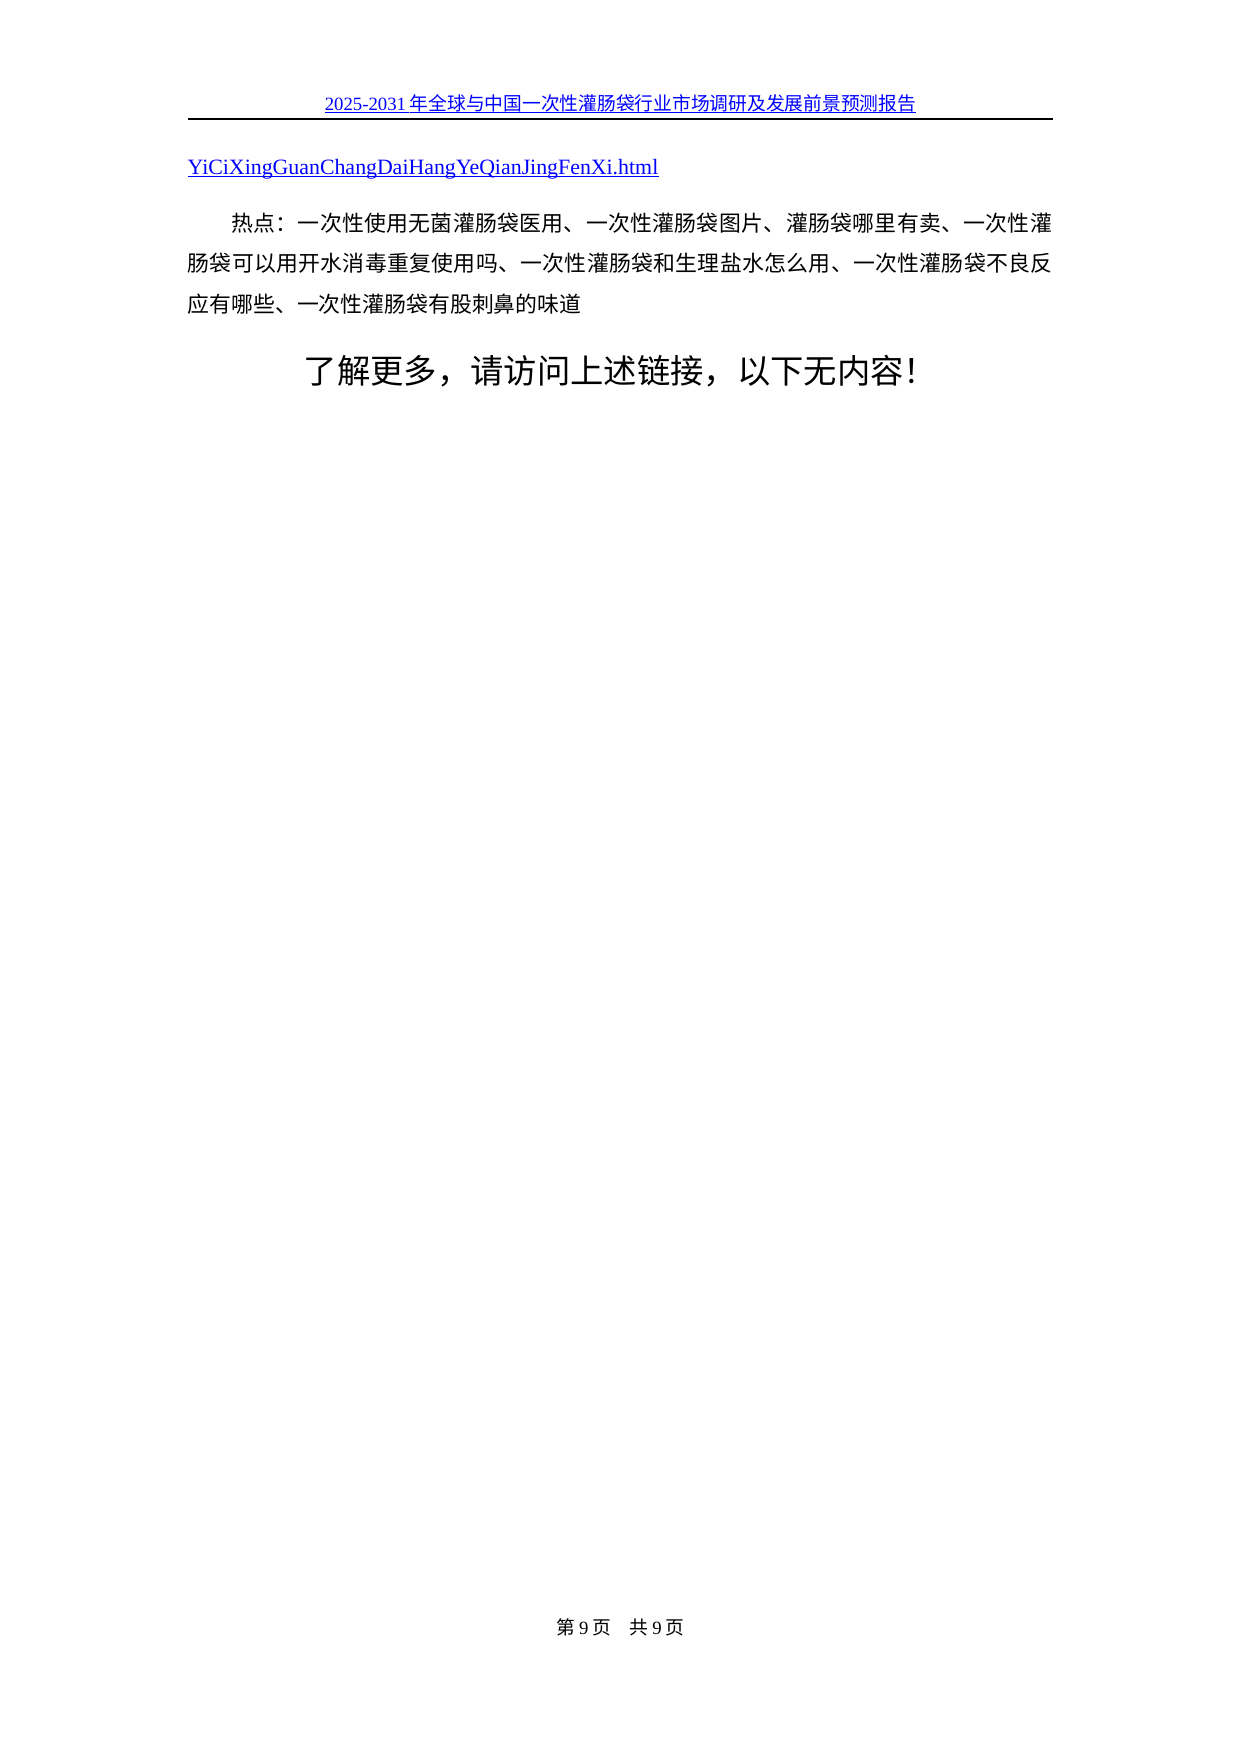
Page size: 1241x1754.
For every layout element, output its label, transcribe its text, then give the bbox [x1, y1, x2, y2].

text 热点：一次性使用无菌灌肠袋医用、一次性灌肠袋图片、灌肠袋哪里有卖、一次性灌肠袋可以用开水消毒重复使用吗、一次性灌肠袋和生理盐水怎么用、一次性灌肠袋不良反应有哪些、一次性灌肠袋有股刺鼻的味道 [187, 205, 1053, 319]
title 了解更多，请访问上述链接，以下无内容！ [187, 337, 1053, 402]
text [187, 150, 1053, 183]
